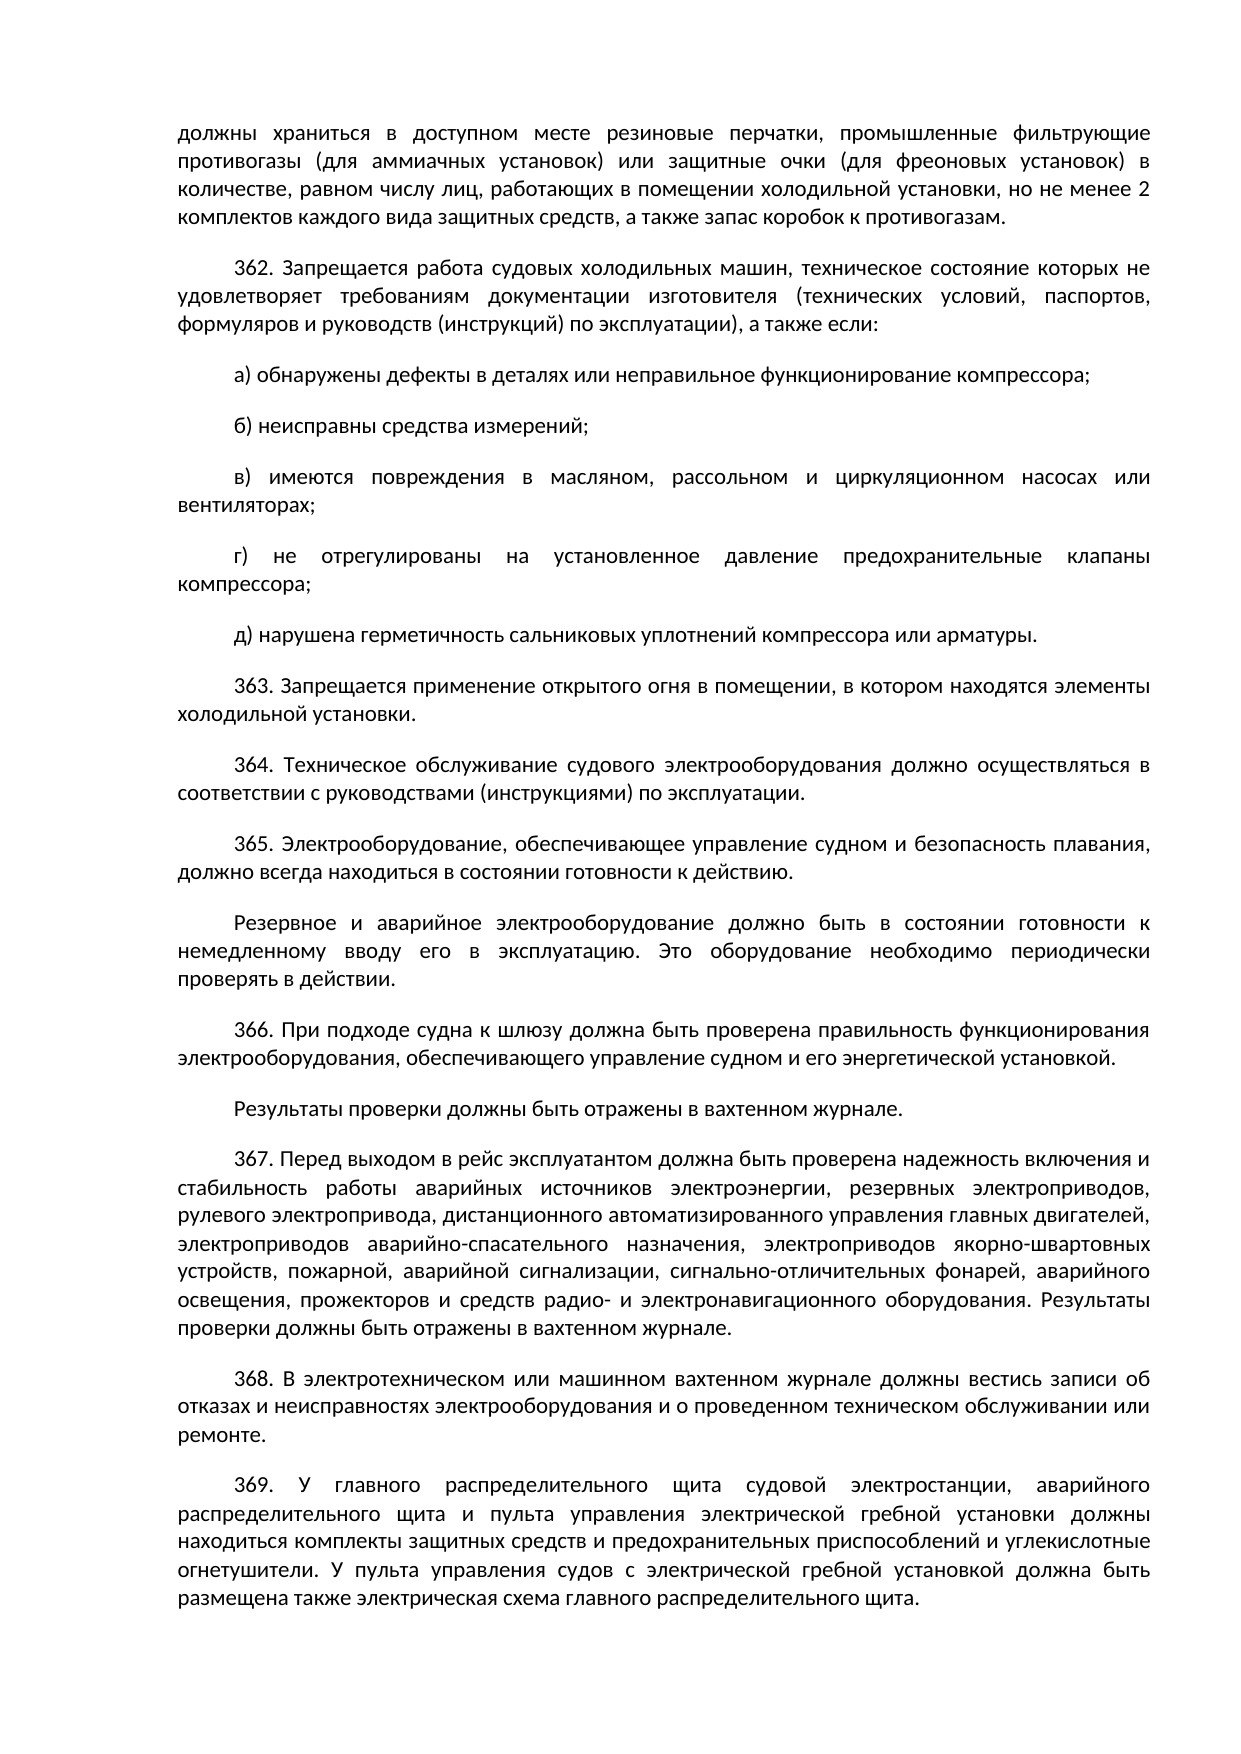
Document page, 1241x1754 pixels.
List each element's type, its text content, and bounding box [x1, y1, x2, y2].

text Результаты проверки должны быть отражены в вахтенном журнале. [177, 1094, 1152, 1122]
text Резервное и аварийное электрооборудование должно быть в состоянии готовности к немедленному вводу его в эксплуатацию. Это оборудование необходимо периодически проверять в действии. [177, 908, 1152, 992]
text 366. При подходе судна к шлюзу должна быть проверена правильность функционирования электрооборудования, обеспечивающего управление судном и его энергетической установкой. [177, 1015, 1152, 1071]
text в) имеются повреждения в масляном, рассольном и циркуляционном насосах или вентиляторах; [177, 462, 1152, 518]
text б) неисправны средства измерений; [177, 411, 1152, 439]
text г) не отрегулированы на установленное давление предохранительные клапаны компрессора; [177, 541, 1152, 597]
text 362. Запрещается работа судовых холодильных машин, техническое состояние которых не удовлетворяет требованиям документации изготовителя (технических условий, паспортов, формуляров и руководств (инструкций) по эксплуатации), а также если: [177, 253, 1152, 337]
text д) нарушена герметичность сальниковых уплотнений компрессора или арматуры. [177, 620, 1152, 648]
text 368. В электротехническом или машинном вахтенном журнале должны вестись записи об отказах и неисправностях электрооборудования и о проведенном техническом обслуживании или ремонте. [177, 1364, 1152, 1448]
text а) обнаружены дефекты в деталях или неправильное функционирование компрессора; [177, 360, 1152, 388]
text 369. У главного распределительного щита судовой электростанции, аварийного распределительного щита и пульта управления электрической гребной установки должны находиться комплекты защитных средств и предохранительных приспособлений и углекислотные огнетушители. У пульта управления судов с электрической гребной установкой должна быть размещена также электрическая схема главного распределительного щита. [177, 1471, 1152, 1611]
text 367. Перед выходом в рейс эксплуатантом должна быть проверена надежность включения и стабильность работы аварийных источников электроэнергии, резервных электроприводов, рулевого электропривода, дистанционного автоматизированного управления главных двигателей, электроприводов аварийно-спасательного назначения, электроприводов якорно-швартовных устройств, пожарной, аварийной сигнализации, сигнально-отличительных фонарей, аварийного освещения, прожекторов и средств радио- и электронавигационного оборудования. Результаты проверки должны быть отражены в вахтенном журнале. [177, 1144, 1152, 1341]
text 365. Электрооборудование, обеспечивающее управление судном и безопасность плавания, должно всегда находиться в состоянии готовности к действию. [177, 829, 1152, 885]
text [177, 118, 1152, 230]
text 364. Техническое обслуживание судового электрооборудования должно осуществляться в соответствии с руководствами (инструкциями) по эксплуатации. [177, 750, 1152, 806]
text 363. Запрещается применение открытого огня в помещении, в котором находятся элементы холодильной установки. [177, 671, 1152, 727]
